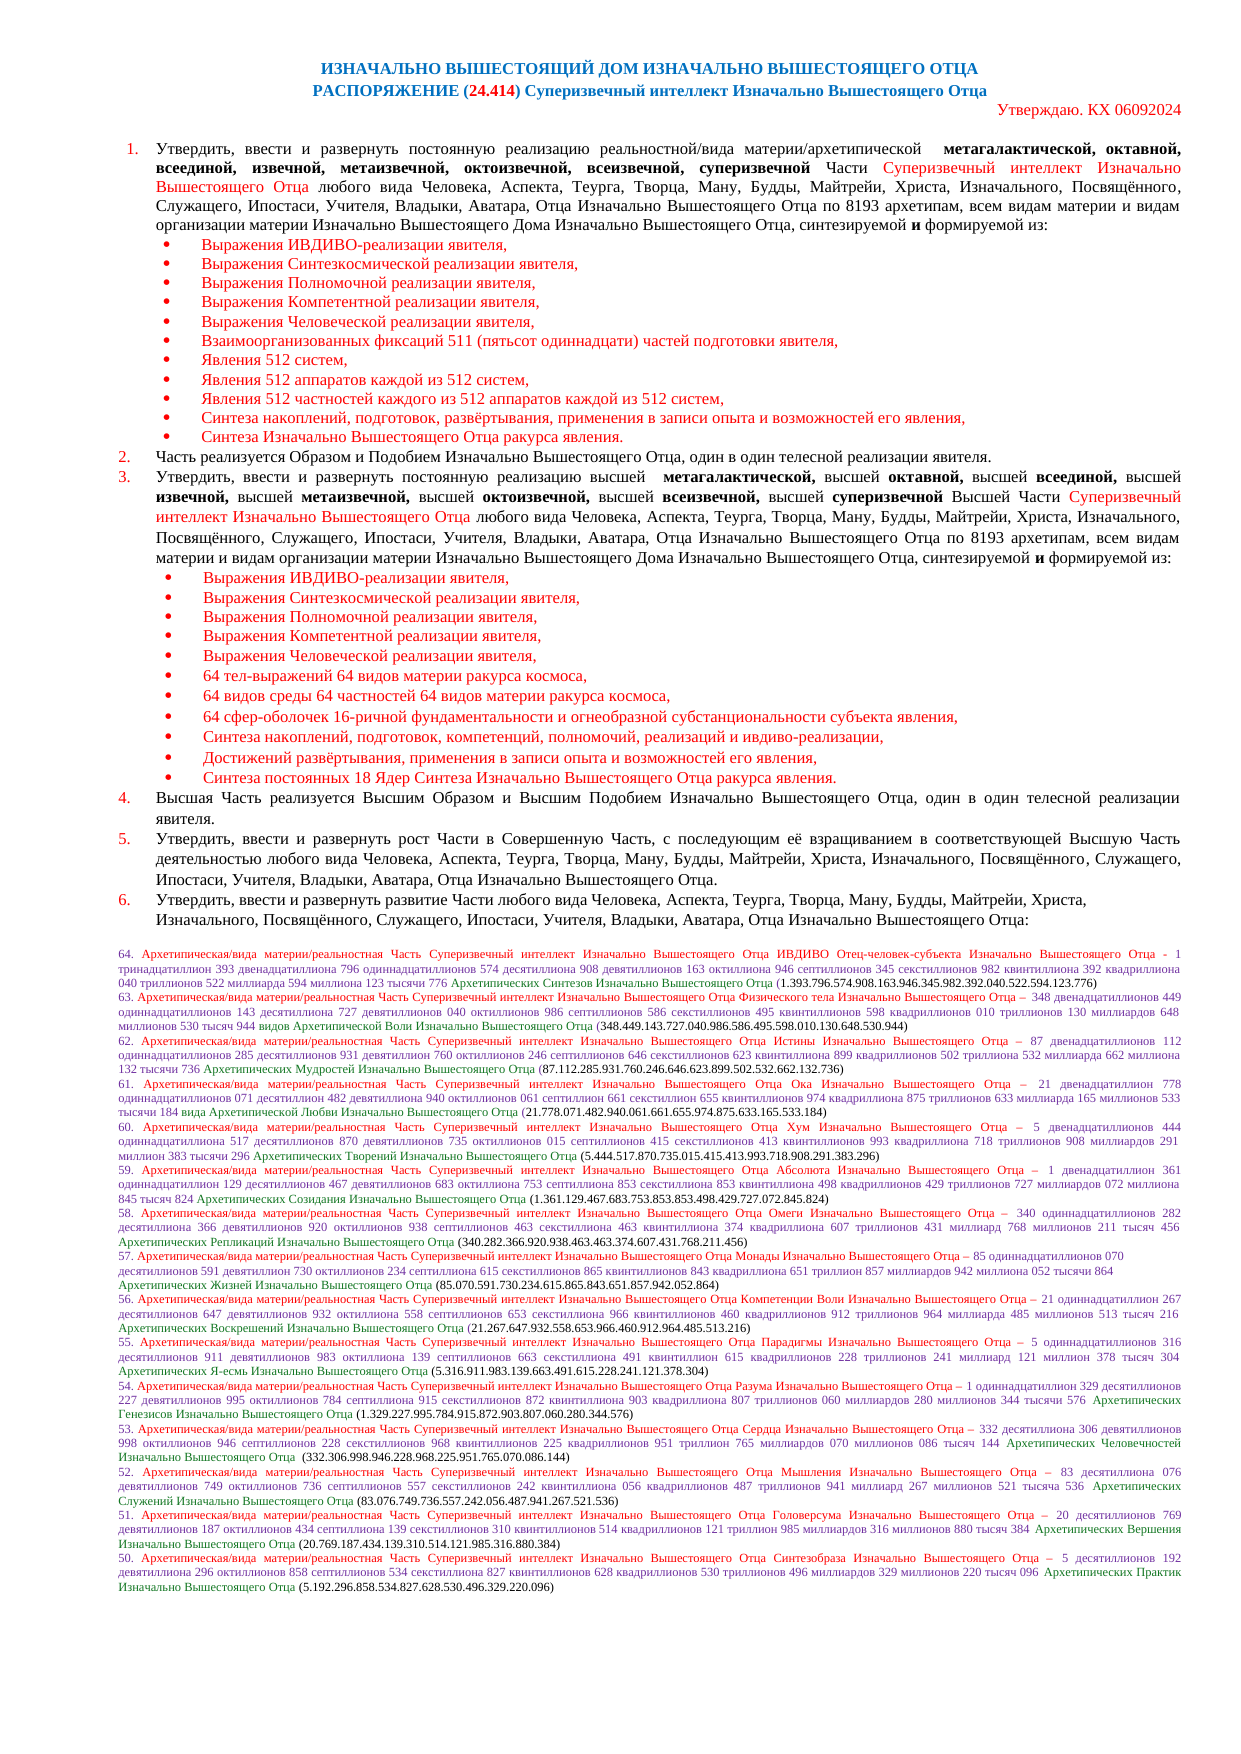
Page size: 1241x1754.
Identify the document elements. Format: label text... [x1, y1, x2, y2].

text 62. Архетипическая/вида материи/реальностная Часть Суперизвечный интеллект Изначально Вышестоящего Отца Истины Изначально Вышестоящего Отца – 87 двенадцатиллионов 112 одиннадцатиллионов 285 десятиллионов 931 девятиллион 760 октиллионов 246 септиллионов 646 секстиллионов 623 квинтиллиона 899 квадриллионов 502 триллиона 532 миллиарда 662 миллиона 132 тысячи 736 Архетипических Мудростей Изначально Вышестоящего Отца (87.112.285.931.760.246.646.623.899.502.532.662.132.736) [118, 1033, 1181, 1076]
list Выражения Синтезкосмической реализации явителя, [165, 587, 1181, 607]
list Утвердить, ввести и развернуть постоянную реализацию реальностной/вида материи/архетипической метагалактической, октавной, всеединой, извечной, метаизвечной, октоизвечной, всеизвечной, суперизвечной Части Суперизвечный интеллект Изначально Вышестоящего Отца любого вида Человека, Аспекта, Теурга, Творца, Ману, Будды, Майтрейи, Христа, Изначального, Посвящённого, Служащего, Ипостаси, Учителя, Владыки, Аватара, Отца Изначально Вышестоящего Отца по 8193 архетипам, всем видам материи и видам организации материи Изначально Вышестоящего Дома Изначально Вышестоящего Отца, синтезируемой и формируемой из: [126, 138, 1181, 234]
text 55. Архетипическая/вида материи/реальностная Часть Суперизвечный интеллект Изначально Вышестоящего Отца Парадигмы Изначально Вышестоящего Отца – 5 одиннадцатиллионов 316 десятиллионов 911 девятиллионов 983 октиллиона 139 септиллионов 663 секстиллиона 491 квинтиллион 615 квадриллионов 228 триллионов 241 миллиард 121 миллион 378 тысяч 304 Архетипических Я-есмь Изначально Вышестоящего Отца (5.316.911.983.139.663.491.615.228.241.121.378.304) [118, 1335, 1181, 1378]
list Утвердить, ввести и развернуть рост Части в Совершенную Часть, с последующим её взращиванием в соответствующей Высшую Часть деятельностью любого вида Человека, Аспекта, Теурга, Творца, Ману, Будды, Майтрейи, Христа, Изначального, Посвящённого, Служащего, Ипостаси, Учителя, Владыки, Аватара, Отца Изначально Вышестоящего Отца. [118, 829, 1181, 889]
text Утверждаю. КХ 06092024 [118, 100, 1181, 119]
list Явления 512 аппаратов каждой из 512 систем, [163, 369, 1181, 388]
list Синтеза постоянных 18 Ядер Синтеза Изначально Вышестоящего Отца ракурса явления. [165, 768, 1181, 787]
list Выражения Человеческой реализации явителя, [165, 645, 1181, 664]
list Выражения Полномочной реализации явителя, [165, 607, 1181, 626]
text 51. Архетипическая/вида материи/реальностная Часть Суперизвечный интеллект Изначально Вышестоящего Отца Головерсума Изначально Вышестоящего Отца – 20 десятиллионов 769 девятиллионов 187 октиллионов 434 септиллиона 139 секстиллионов 310 квинтиллионов 514 квадриллионов 121 триллион 985 миллиардов 316 миллионов 880 тысяч 384 Архетипических Вершения Изначально Вышестоящего Отца (20.769.187.434.139.310.514.121.985.316.880.384) [118, 1508, 1181, 1551]
list Выражения ИВДИВО-реализации явителя, [163, 234, 1181, 254]
subtitle РАСПОРЯЖЕНИЕ (24.414) Суперизвечный интеллект Изначально Вышестоящего Отца [118, 81, 1181, 100]
list 64 тел-выражений 64 видов материи ракурса космоса, [165, 666, 1181, 685]
list Явления 512 систем, [163, 350, 1181, 369]
text 60. Архетипическая/вида материи/реальностная Часть Суперизвечный интеллект Изначально Вышестоящего Отца Хум Изначально Вышестоящего Отца – 5 двенадцатиллионов 444 одиннадцатиллиона 517 десятиллионов 870 девятиллионов 735 октиллионов 015 септиллионов 415 секстиллионов 413 квинтиллионов 993 квадриллиона 718 триллионов 908 миллиардов 291 миллион 383 тысячи 296 Архетипических Творений Изначально Вышестоящего Отца (5.444.517.870.735.015.415.413.993.718.908.291.383.296) [118, 1119, 1181, 1163]
list Выражения Человеческой реализации явителя, [163, 311, 1181, 331]
list Утвердить, ввести и развернуть постоянную реализацию высшей метагалактической, высшей октавной, высшей всеединой, высшей извечной, высшей метаизвечной, высшей октоизвечной, высшей всеизвечной, высшей суперизвечной Высшей Части Суперизвечный интеллект Изначально Вышестоящего Отца любого вида Человека, Аспекта, Теурга, Творца, Ману, Будды, Майтрейи, Христа, Изначального, Посвящённого, Служащего, Ипостаси, Учителя, Владыки, Аватара, Отца Изначально Вышестоящего Отца по 8193 архетипам, всем видам материи и видам организации материи Изначально Вышестоящего Дома Изначально Вышестоящего Отца, синтезируемой и формируемой из: [118, 467, 1181, 567]
text 58. Архетипическая/вида материи/реальностная Часть Суперизвечный интеллект Изначально Вышестоящего Отца Омеги Изначально Вышестоящего Отца – 340 одиннадцатиллионов 282 десятиллиона 366 девятиллионов 920 октиллионов 938 септиллионов 463 секстиллиона 463 квинтиллиона 374 квадриллиона 607 триллионов 431 миллиард 768 миллионов 211 тысяч 456 Архетипических Репликаций Изначально Вышестоящего Отца (340.282.366.920.938.463.463.374.607.431.768.211.456) [118, 1206, 1181, 1249]
list Взаимоорганизованных фиксаций 511 (пятьсот одиннадцати) частей подготовки явителя, [163, 331, 1181, 350]
list 64 видов среды 64 частностей 64 видов материи ракурса космоса, [165, 686, 1181, 705]
text 50. Архетипическая/вида материи/реальностная Часть Суперизвечный интеллект Изначально Вышестоящего Отца Синтезобраза Изначально Вышестоящего Отца – 5 десятиллионов 192 девятиллиона 296 октиллионов 858 септиллионов 534 секстиллиона 827 квинтиллионов 628 квадриллионов 530 триллионов 496 миллиардов 329 миллионов 220 тысяч 096 Архетипических Практик Изначально Вышестоящего Отца (5.192.296.858.534.827.628.530.496.329.220.096) [118, 1551, 1181, 1594]
text 52. Архетипическая/вида материи/реальностная Часть Суперизвечный интеллект Изначально Вышестоящего Отца Мышления Изначально Вышестоящего Отца – 83 десятиллиона 076 девятиллионов 749 октиллионов 736 септиллионов 557 секстиллионов 242 квинтиллиона 056 квадриллионов 487 триллионов 941 миллиард 267 миллионов 521 тысяча 536 Архетипических Служений Изначально Вышестоящего Отца (83.076.749.736.557.242.056.487.941.267.521.536) [118, 1464, 1181, 1508]
list Достижений развёртывания, применения в записи опыта и возможностей его явления, [165, 747, 1181, 767]
list Выражения ИВДИВО-реализации явителя, [165, 568, 1181, 587]
text 63. Архетипическая/вида материи/реальностная Часть Суперизвечный интеллект Изначально Вышестоящего Отца Физического тела Изначально Вышестоящего Отца – 348 двенадцатиллионов 449 одиннадцатиллионов 143 десятиллиона 727 девятиллионов 040 октиллионов 986 септиллионов 586 секстиллионов 495 квинтиллионов 598 квадриллионов 010 триллионов 130 миллиардов 648 миллионов 530 тысяч 944 видов Архетипической Воли Изначально Вышестоящего Отца (348.449.143.727.040.986.586.495.598.010.130.648.530.944) [118, 990, 1181, 1033]
list 64 сфер-оболочек 16-ричной фундаментальности и огнеобразной субстанциональности субъекта явления, [165, 707, 1181, 726]
list Выражения Компетентной реализации явителя, [165, 626, 1181, 645]
text 64. Архетипическая/вида материи/реальностная Часть Суперизвечный интеллект Изначально Вышестоящего Отца ИВДИВО Отец-человек-субъекта Изначально Вышестоящего Отца - 1 тринадцатиллион 393 двенадцатиллиона 796 одиннадцатиллионов 574 десятиллиона 908 девятиллионов 163 октиллиона 946 септиллионов 345 секстиллионов 982 квинтиллиона 392 квадриллиона 040 триллионов 522 миллиарда 594 миллиона 123 тысячи 776 Архетипических Синтезов Изначально Вышестоящего Отца (1.393.796.574.908.163.946.345.982.392.040.522.594.123.776) [118, 947, 1181, 990]
list Выражения Компетентной реализации явителя, [163, 292, 1181, 311]
list Выражения Синтезкосмической реализации явителя, [163, 254, 1181, 273]
text ИЗНАЧАЛЬНО ВЫШЕСТОЯЩИЙ ДОМ ИЗНАЧАЛЬНО ВЫШЕСТОЯЩЕГО ОТЦА [118, 59, 1181, 78]
list Часть реализуется Образом и Подобием Изначально Вышестоящего Отца, один в один телесной реализации явителя. [118, 446, 1181, 466]
list Синтеза Изначально Вышестоящего Отца ракурса явления. [163, 427, 1181, 446]
list Синтеза накоплений, подготовок, компетенций, полномочий, реализаций и ивдиво-реализации, [165, 727, 1181, 746]
list Выражения Полномочной реализации явителя, [163, 273, 1181, 292]
text 61. Архетипическая/вида материи/реальностная Часть Суперизвечный интеллект Изначально Вышестоящего Отца Ока Изначально Вышестоящего Отца – 21 двенадцатиллион 778 одиннадцатиллионов 071 десятиллион 482 девятиллиона 940 октиллионов 061 септиллион 661 секстиллион 655 квинтиллионов 974 квадриллиона 875 триллионов 633 миллиарда 165 миллионов 533 тысячи 184 вида Архетипической Любви Изначально Вышестоящего Отца (21.778.071.482.940.061.661.655.974.875.633.165.533.184) [118, 1076, 1181, 1119]
list Утвердить, ввести и развернуть развитие Части любого вида Человека, Аспекта, Теурга, Творца, Ману, Будды, Майтрейи, Христа, Изначального, Посвящённого, Служащего, Ипостаси, Учителя, Владыки, Аватара, Отца Изначально Вышестоящего Отца: [118, 890, 1181, 929]
text 54. Архетипическая/вида материи/реальностная Часть Суперизвечный интеллект Изначально Вышестоящего Отца Разума Изначально Вышестоящего Отца – 1 одиннадцатиллион 329 десятиллионов 227 девятиллионов 995 октиллионов 784 септиллиона 915 секстиллионов 872 квинтиллиона 903 квадриллиона 807 триллионов 060 миллиардов 280 миллионов 344 тысячи 576 Архетипических Генезисов Изначально Вышестоящего Отца (1.329.227.995.784.915.872.903.807.060.280.344.576) [118, 1378, 1181, 1421]
text 59. Архетипическая/вида материи/реальностная Часть Суперизвечный интеллект Изначально Вышестоящего Отца Абсолюта Изначально Вышестоящего Отца – 1 двенадцатиллион 361 одиннадцатиллион 129 десятиллионов 467 девятиллионов 683 октиллиона 753 септиллиона 853 секстиллиона 853 квинтиллиона 498 квадриллионов 429 триллионов 727 миллиардов 072 миллиона 845 тысяч 824 Архетипических Созидания Изначально Вышестоящего Отца (1.361.129.467.683.753.853.853.498.429.727.072.845.824) [118, 1163, 1181, 1206]
list Высшая Часть реализуется Высшим Образом и Высшим Подобием Изначально Вышестоящего Отца, один в один телесной реализации явителя. [118, 788, 1181, 828]
text 57. Архетипическая/вида материи/реальностная Часть Суперизвечный интеллект Изначально Вышестоящего Отца Монады Изначально Вышестоящего Отца – 85 одиннадцатиллионов 070 десятиллионов 591 девятиллион 730 октиллионов 234 септиллиона 615 секстиллионов 865 квинтиллионов 843 квадриллиона 651 триллион 857 миллиардов 942 миллиона 052 тысячи 864 Архетипических Жизней Изначально Вышестоящего Отца (85.070.591.730.234.615.865.843.651.857.942.052.864) [118, 1249, 1181, 1292]
list Явления 512 частностей каждого из 512 аппаратов каждой из 512 систем, [163, 388, 1181, 408]
text 56. Архетипическая/вида материи/реальностная Часть Суперизвечный интеллект Изначально Вышестоящего Отца Компетенции Воли Изначально Вышестоящего Отца – 21 одиннадцатиллион 267 десятиллионов 647 девятиллионов 932 октиллиона 558 септиллионов 653 секстиллиона 966 квинтиллионов 460 квадриллионов 912 триллионов 964 миллиарда 485 миллионов 513 тысяч 216 Архетипических Воскрешений Изначально Вышестоящего Отца (21.267.647.932.558.653.966.460.912.964.485.513.216) [118, 1292, 1181, 1335]
text 53. Архетипическая/вида материи/реальностная Часть Суперизвечный интеллект Изначально Вышестоящего Отца Сердца Изначально Вышестоящего Отца – 332 десятиллиона 306 девятиллионов 998 октиллионов 946 септиллионов 228 секстиллионов 968 квинтиллионов 225 квадриллионов 951 триллион 765 миллиардов 070 миллионов 086 тысяч 144 Архетипических Человечностей Изначально Вышестоящего Отца (332.306.998.946.228.968.225.951.765.070.086.144) [118, 1421, 1181, 1464]
list Синтеза накоплений, подготовок, развёртывания, применения в записи опыта и возможностей его явления, [163, 408, 1181, 427]
